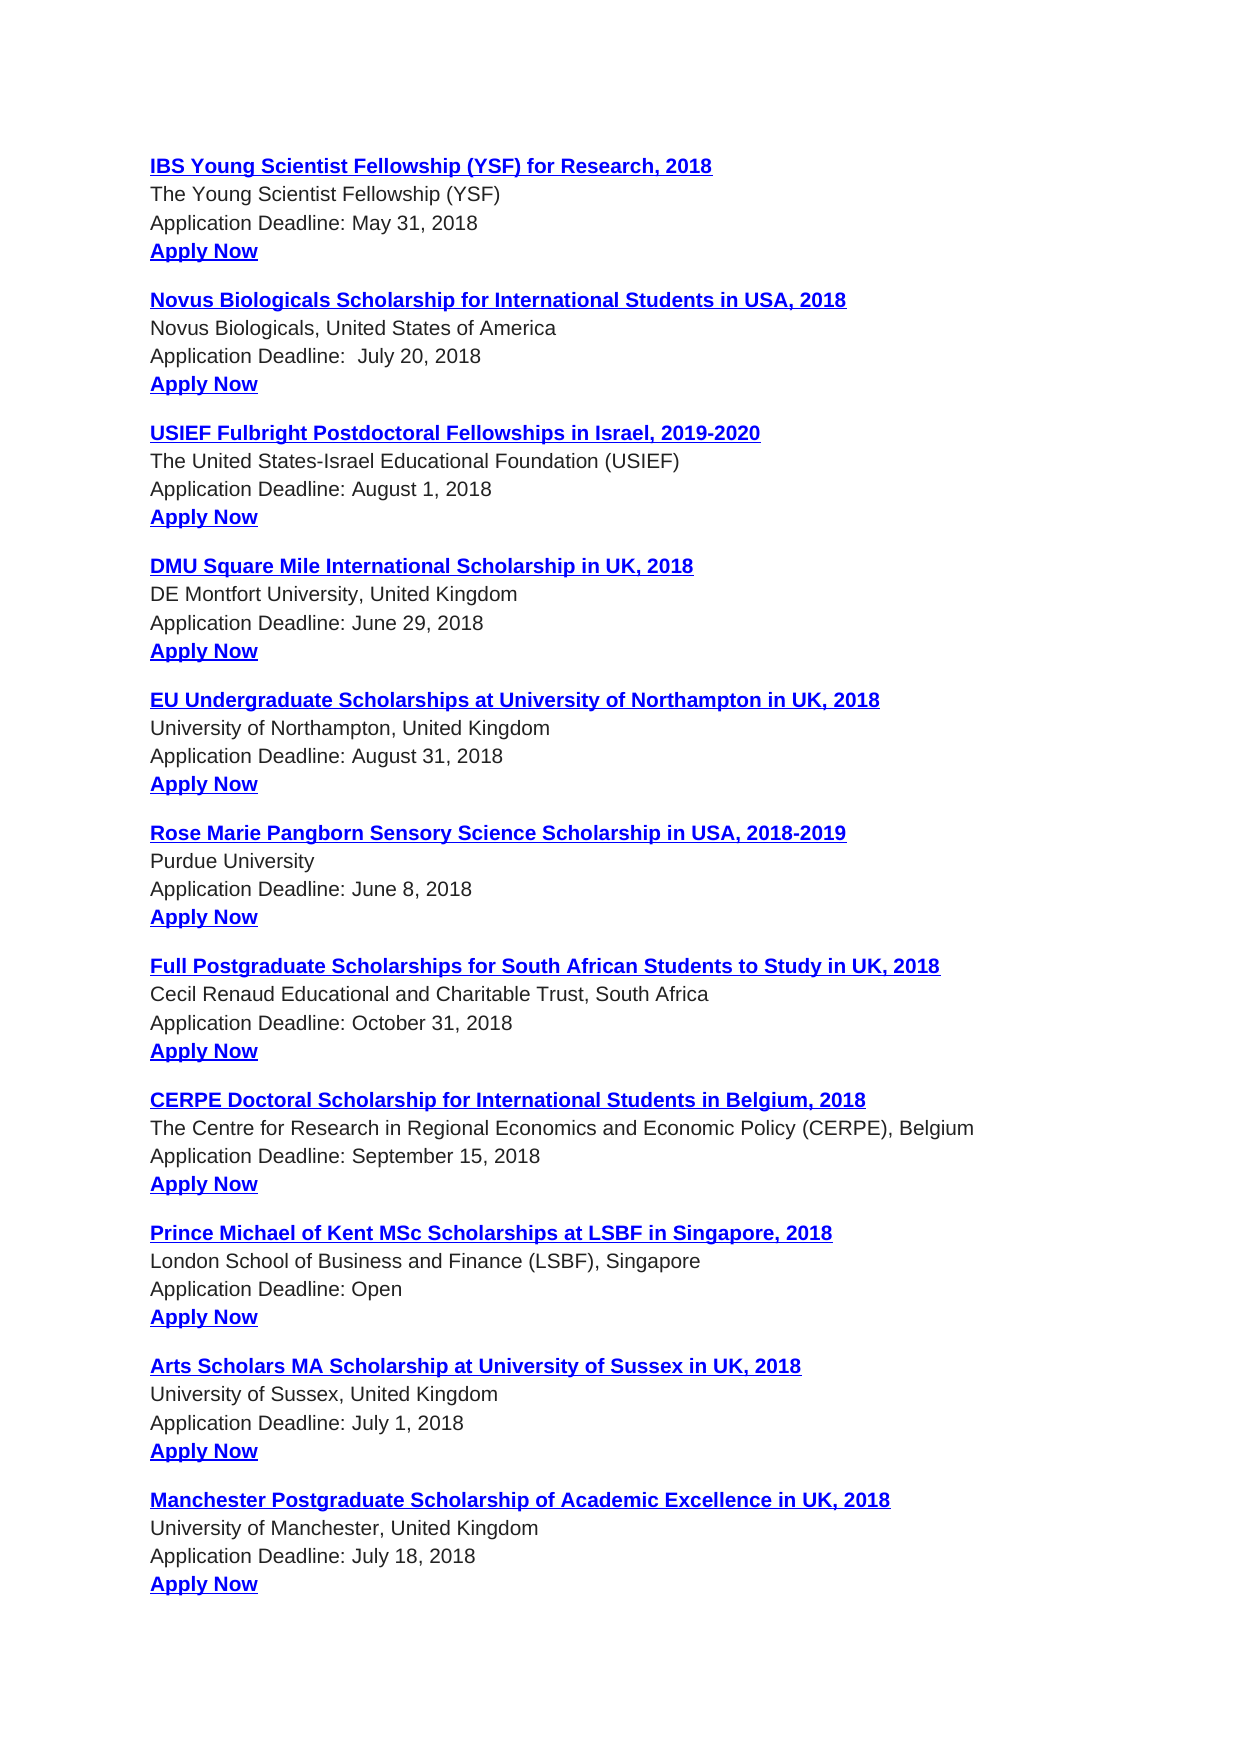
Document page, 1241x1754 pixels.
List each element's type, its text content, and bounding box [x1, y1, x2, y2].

text Manchester Postgraduate Scholarship of Academic Excellence in UK, 2018 University of Manchester, United Kingdom Application Deadline: July 18, 2018 Apply Now [150, 1483, 1090, 1596]
text Full Postgraduate Scholarships for South African Students to Study in UK, 2018 Cecil Renaud Educational and Charitable Trust, South Africa Application Deadline: October 31, 2018 Apply Now [150, 950, 1090, 1062]
text CERPE Doctoral Scholarship for International Students in Belgium, 2018 The Centre for Research in Regional Economics and Economic Policy (CERPE), Belgium Application Deadline: September 15, 2018 Apply Now [150, 1083, 1090, 1196]
text EU Undergraduate Scholarships at University of Northampton in UK, 2018 University of Northampton, United Kingdom Application Deadline: August 31, 2018 Apply Now [150, 683, 1090, 796]
text Novus Biologicals Scholarship for International Students in USA, 2018 Novus Biologicals, United States of America Application Deadline: July 20, 2018 Apply Now [150, 283, 1090, 396]
text Rose Marie Pangborn Sensory Science Scholarship in USA, 2018-2019 Purdue University Application Deadline: June 8, 2018 Apply Now [150, 817, 1090, 929]
text Arts Scholars MA Scholarship at University of Sussex in UK, 2018 University of Sussex, United Kingdom Application Deadline: July 1, 2018 Apply Now [150, 1350, 1090, 1462]
text Prince Michael of Kent MSc Scholarships at LSBF in Singapore, 2018 London School of Business and Finance (LSBF), Singapore Application Deadline: Open Apply Now [150, 1217, 1090, 1329]
text USIEF Fulbright Postdoctoral Fellowships in Israel, 2019-2020 The United States-Israel Educational Foundation (USIEF) Application Deadline: August 1, 2018 Apply Now [150, 417, 1090, 529]
text DMU Square Mile International Scholarship in UK, 2018 DE Montfort University, United Kingdom Application Deadline: June 29, 2018 Apply Now [150, 550, 1090, 662]
text IBS Young Scientist Fellowship (YSF) for Research, 2018 The Young Scientist Fellowship (YSF) Application Deadline: May 31, 2018 Apply Now [150, 150, 1090, 262]
